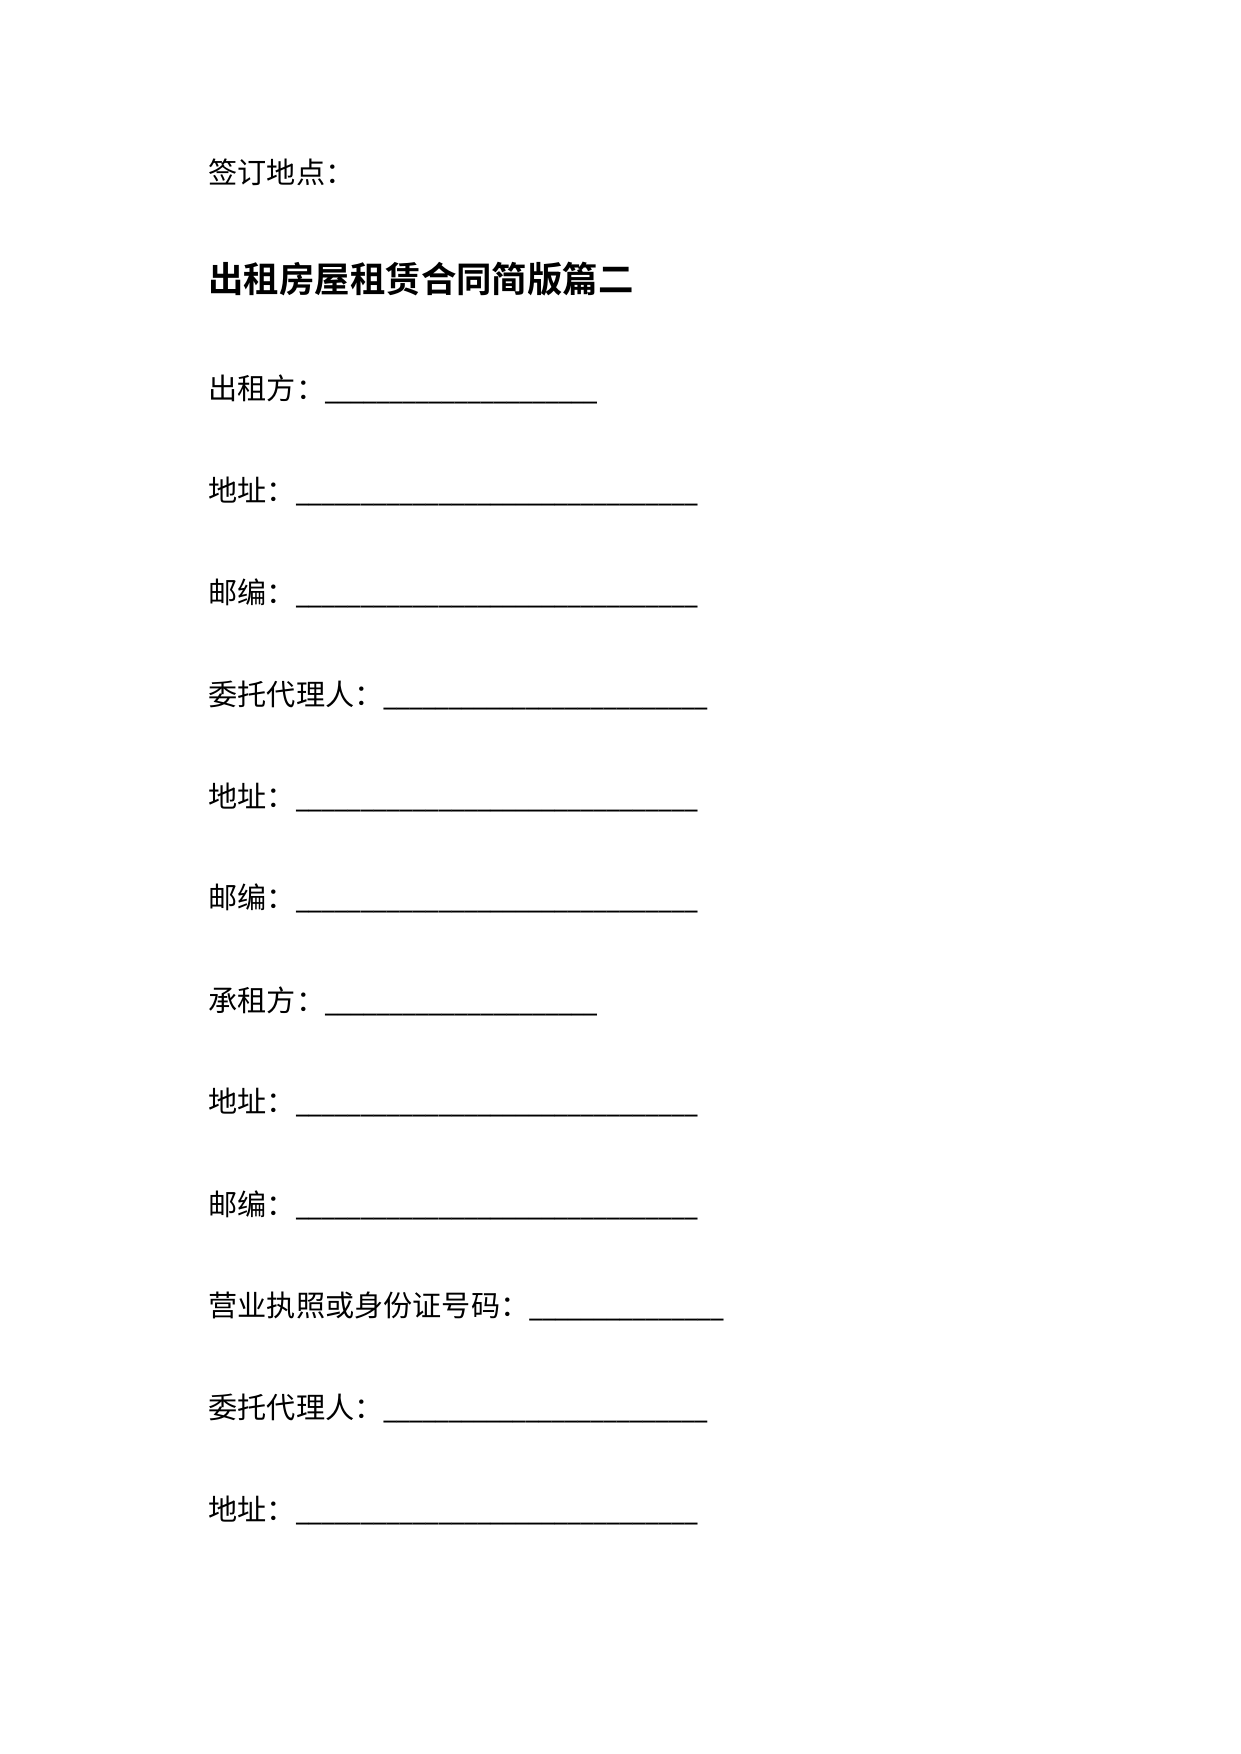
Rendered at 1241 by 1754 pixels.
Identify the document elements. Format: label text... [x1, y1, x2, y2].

text 承租方：_____________________ [150, 977, 1090, 1019]
text 地址：_______________________________ [150, 1487, 1090, 1529]
text 地址：_______________________________ [150, 773, 1090, 816]
text 出租房屋租赁合同简版篇二 [150, 252, 1090, 303]
text 营业执照或身份证号码：_______________ [150, 1283, 1090, 1325]
text 邮编：_______________________________ [150, 1181, 1090, 1223]
text 委托代理人：_________________________ [150, 1385, 1090, 1427]
text 地址：_______________________________ [150, 467, 1090, 509]
text 邮编：_______________________________ [150, 875, 1090, 917]
text 签订地点： [150, 150, 1090, 192]
text 邮编：_______________________________ [150, 569, 1090, 612]
text 委托代理人：_________________________ [150, 671, 1090, 713]
text 地址：_______________________________ [150, 1079, 1090, 1121]
text 出租方：_____________________ [150, 365, 1090, 408]
